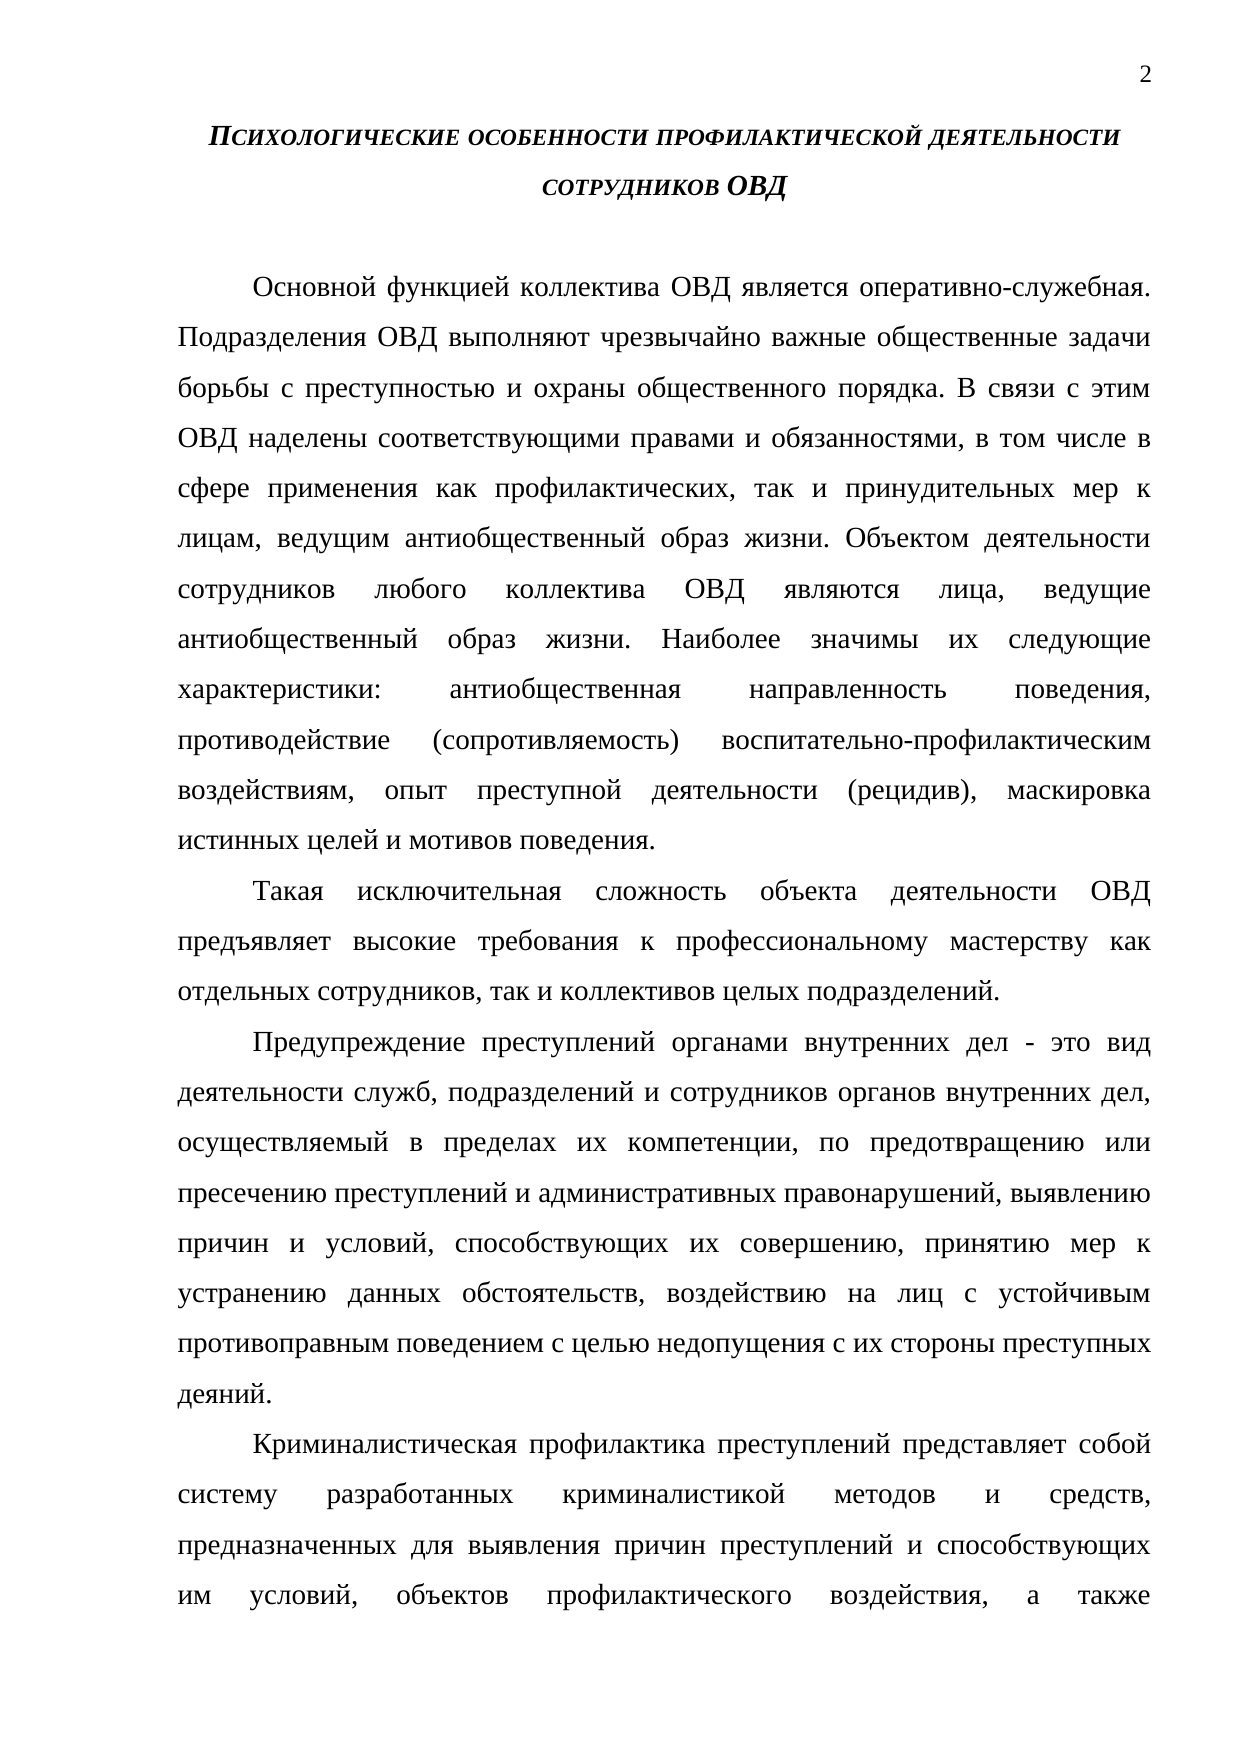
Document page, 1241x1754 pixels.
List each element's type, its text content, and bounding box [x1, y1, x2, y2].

text Психологические особенности профилактической деятельности сотрудников ОВД [177, 118, 1152, 202]
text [177, 1426, 1152, 1611]
text Основной функцией коллектива ОВД является оперативно-служебная. Подразделения ОВД выполняют чрезвычайно важные общественные задачи борьбы с преступностью и охраны общественного порядка. В связи с этим ОВД наделены соответствующими правами и обязанностями, в том числе в сфере применения как профилактических, так и принудительных мер к лицам, ведущим антиобщественный образ жизни. Объектом деятельности сотрудников любого коллектива ОВД являются лица, ведущие антиобщественный образ жизни. Наиболее значимы их следующие характеристики: антиобщественная направленность поведения, противодействие (сопротивляемость) воспитательно-профилактическим воздействиям, опыт преступной деятельности (рецидив), маскировка истинных целей и мотивов поведения. [177, 269, 1152, 856]
text Такая исключительная сложность объекта деятельности ОВД предъявляет высокие требования к профессиональному мастерству как отдельных сотрудников, так и коллективов целых подразделений. [177, 873, 1152, 1007]
text Предупреждение преступлений органами внутренних дел - это вид деятельности служб, подразделений и сотрудников органов внутренних дел, осуществляемый в пределах их компетенции, по предотвращению или пресечению преступлений и административных правонарушений, выявлению причин и условий, способствующих их совершению, принятию мер к устранению данных обстоятельств, воздействию на лиц с устойчивым противоправным поведением с целью недопущения с их стороны преступных деяний. [177, 1024, 1152, 1409]
